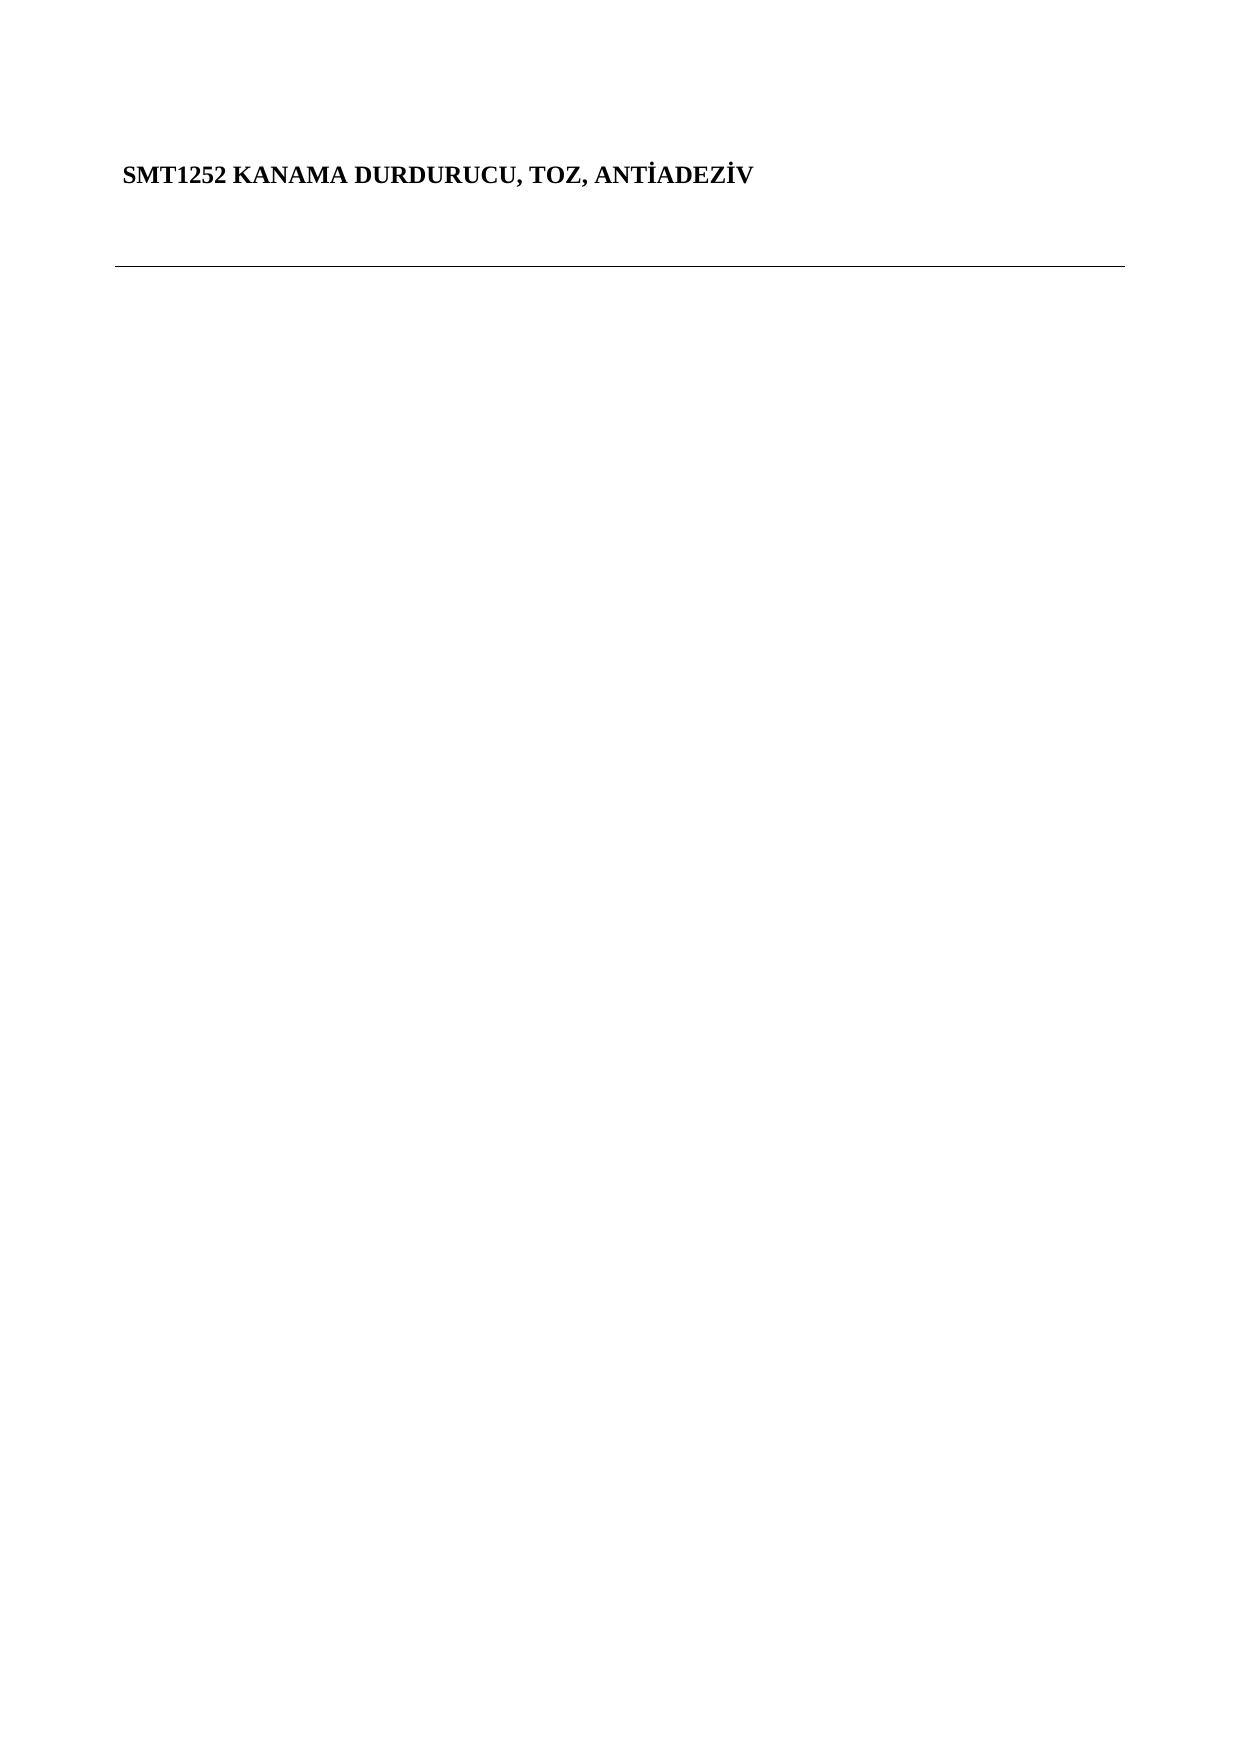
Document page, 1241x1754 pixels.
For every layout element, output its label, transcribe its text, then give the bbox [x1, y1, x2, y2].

table_header SMT1252 KANAMA DURDURUCU, TOZ, ANTİADEZİV [115, 148, 1125, 266]
